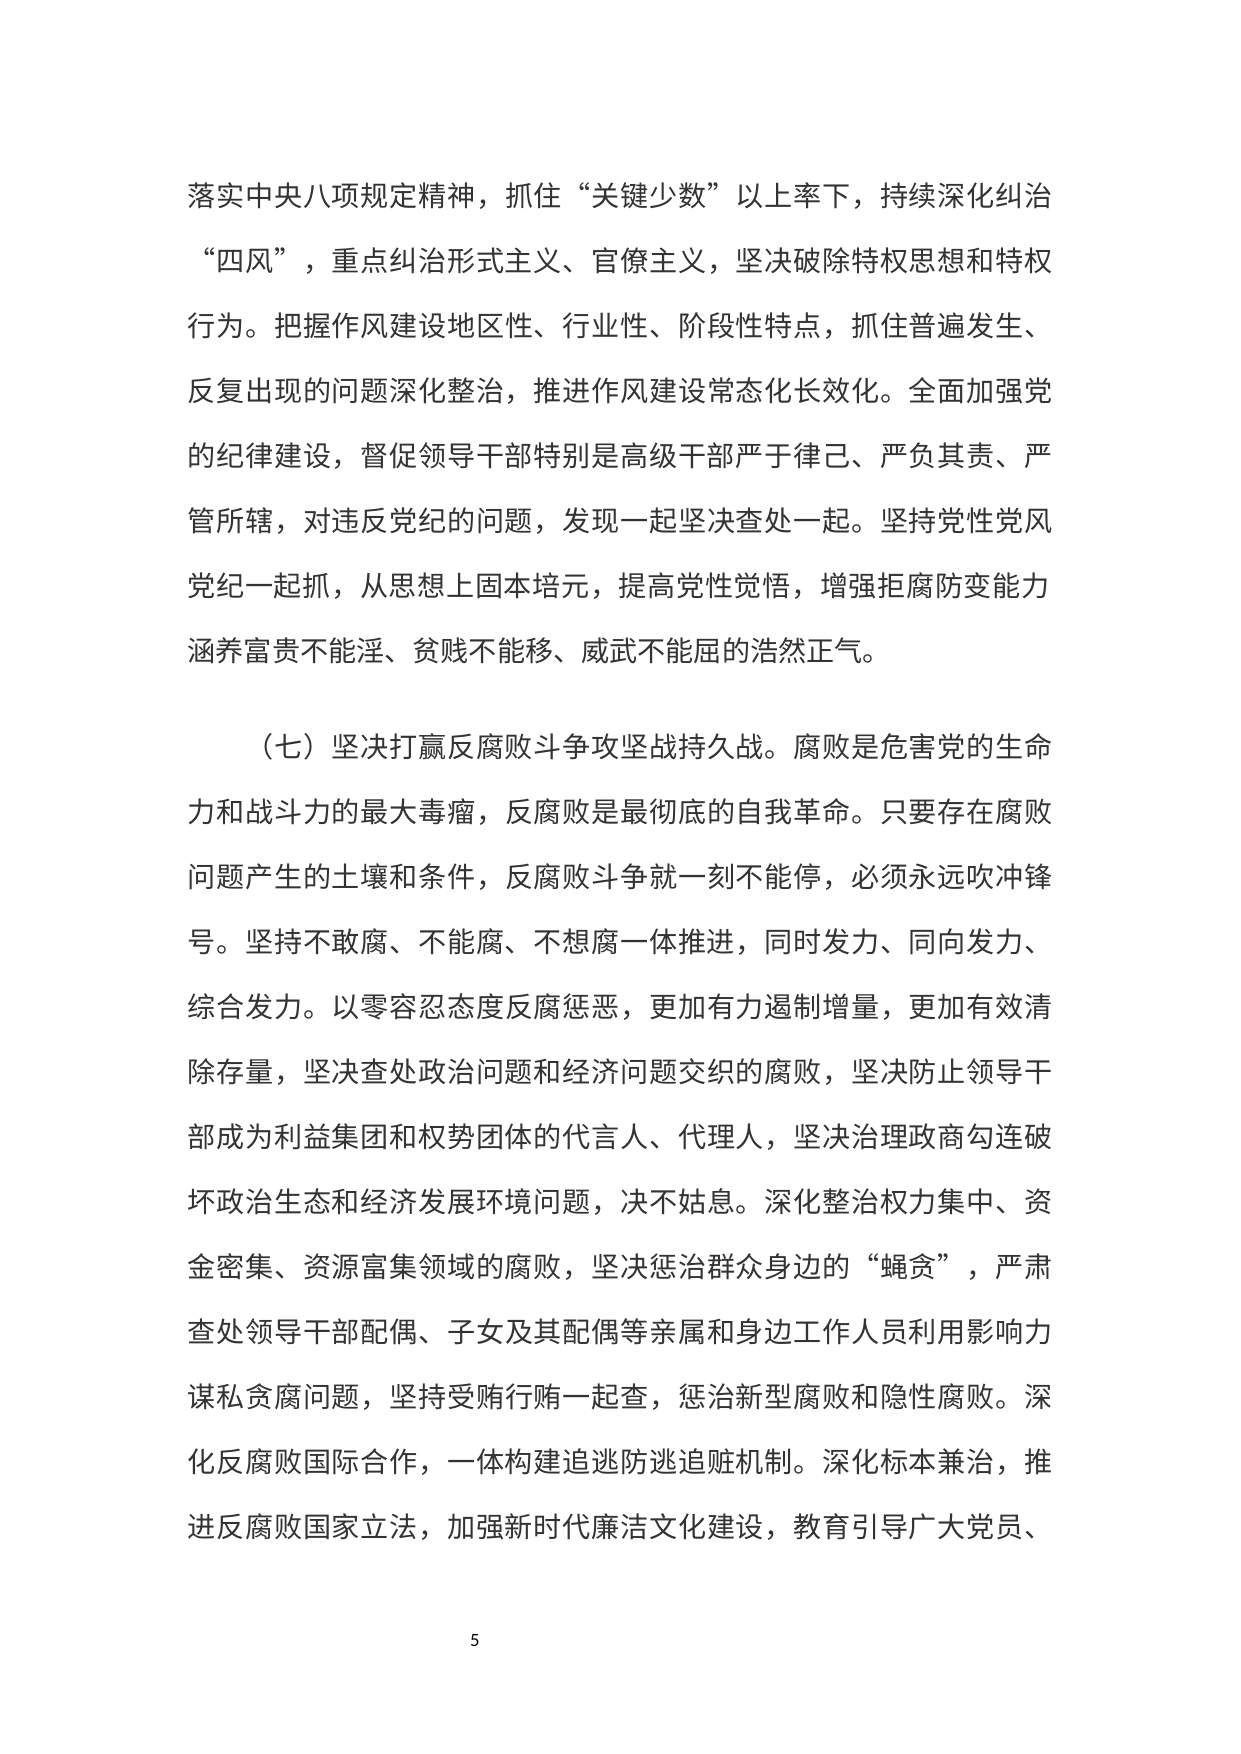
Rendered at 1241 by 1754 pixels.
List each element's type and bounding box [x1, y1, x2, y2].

text [187, 162, 1053, 682]
text [187, 713, 1053, 1558]
